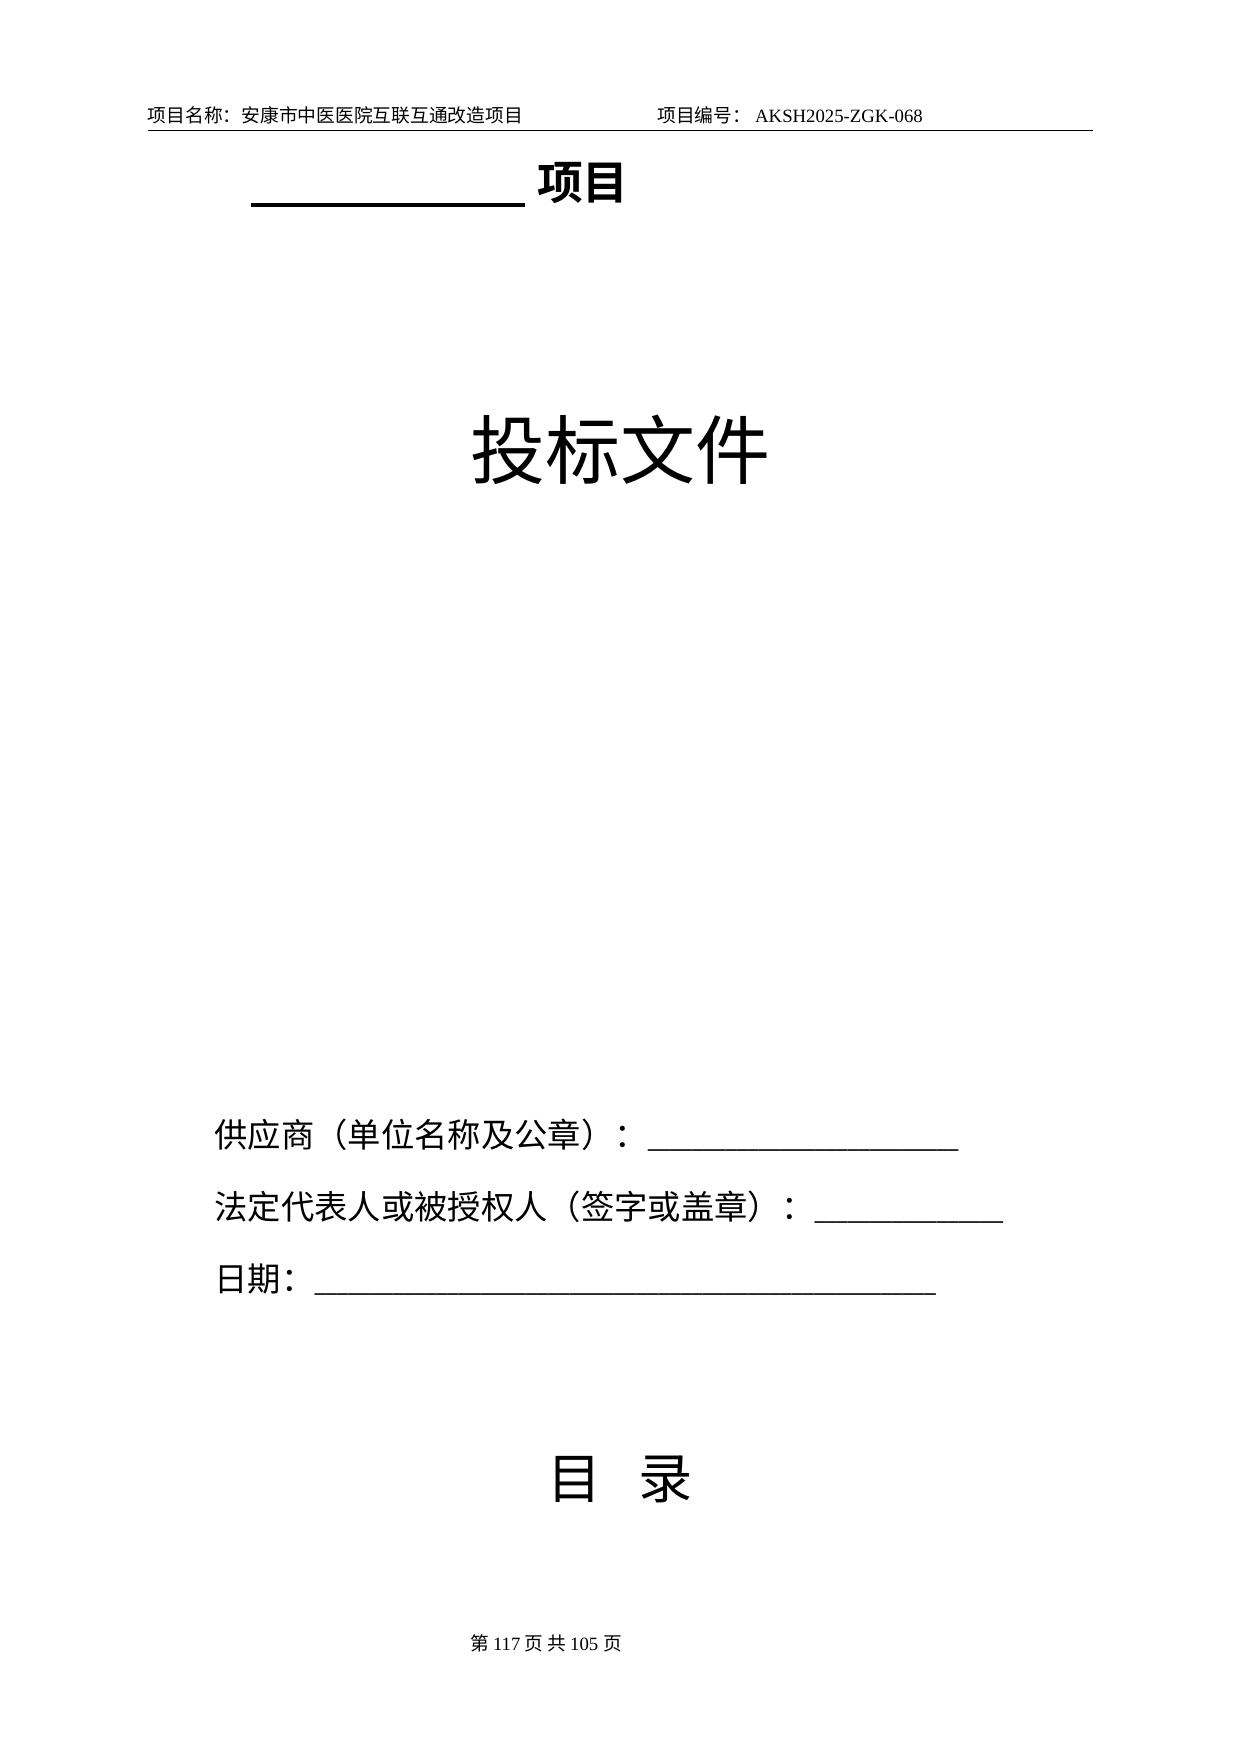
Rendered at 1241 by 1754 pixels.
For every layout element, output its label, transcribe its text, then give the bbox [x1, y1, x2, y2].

text 目 录 [148, 1425, 1093, 1525]
text 投标文件 [148, 379, 1093, 512]
text 项目 [239, 147, 1093, 213]
text 法定代表人或被授权人（签字或盖章）：_________________ [148, 1181, 1093, 1229]
text 日期：________________________________________________________ [148, 1253, 1093, 1301]
text 供应商（单位名称及公章）：____________________________ [148, 1108, 1093, 1157]
